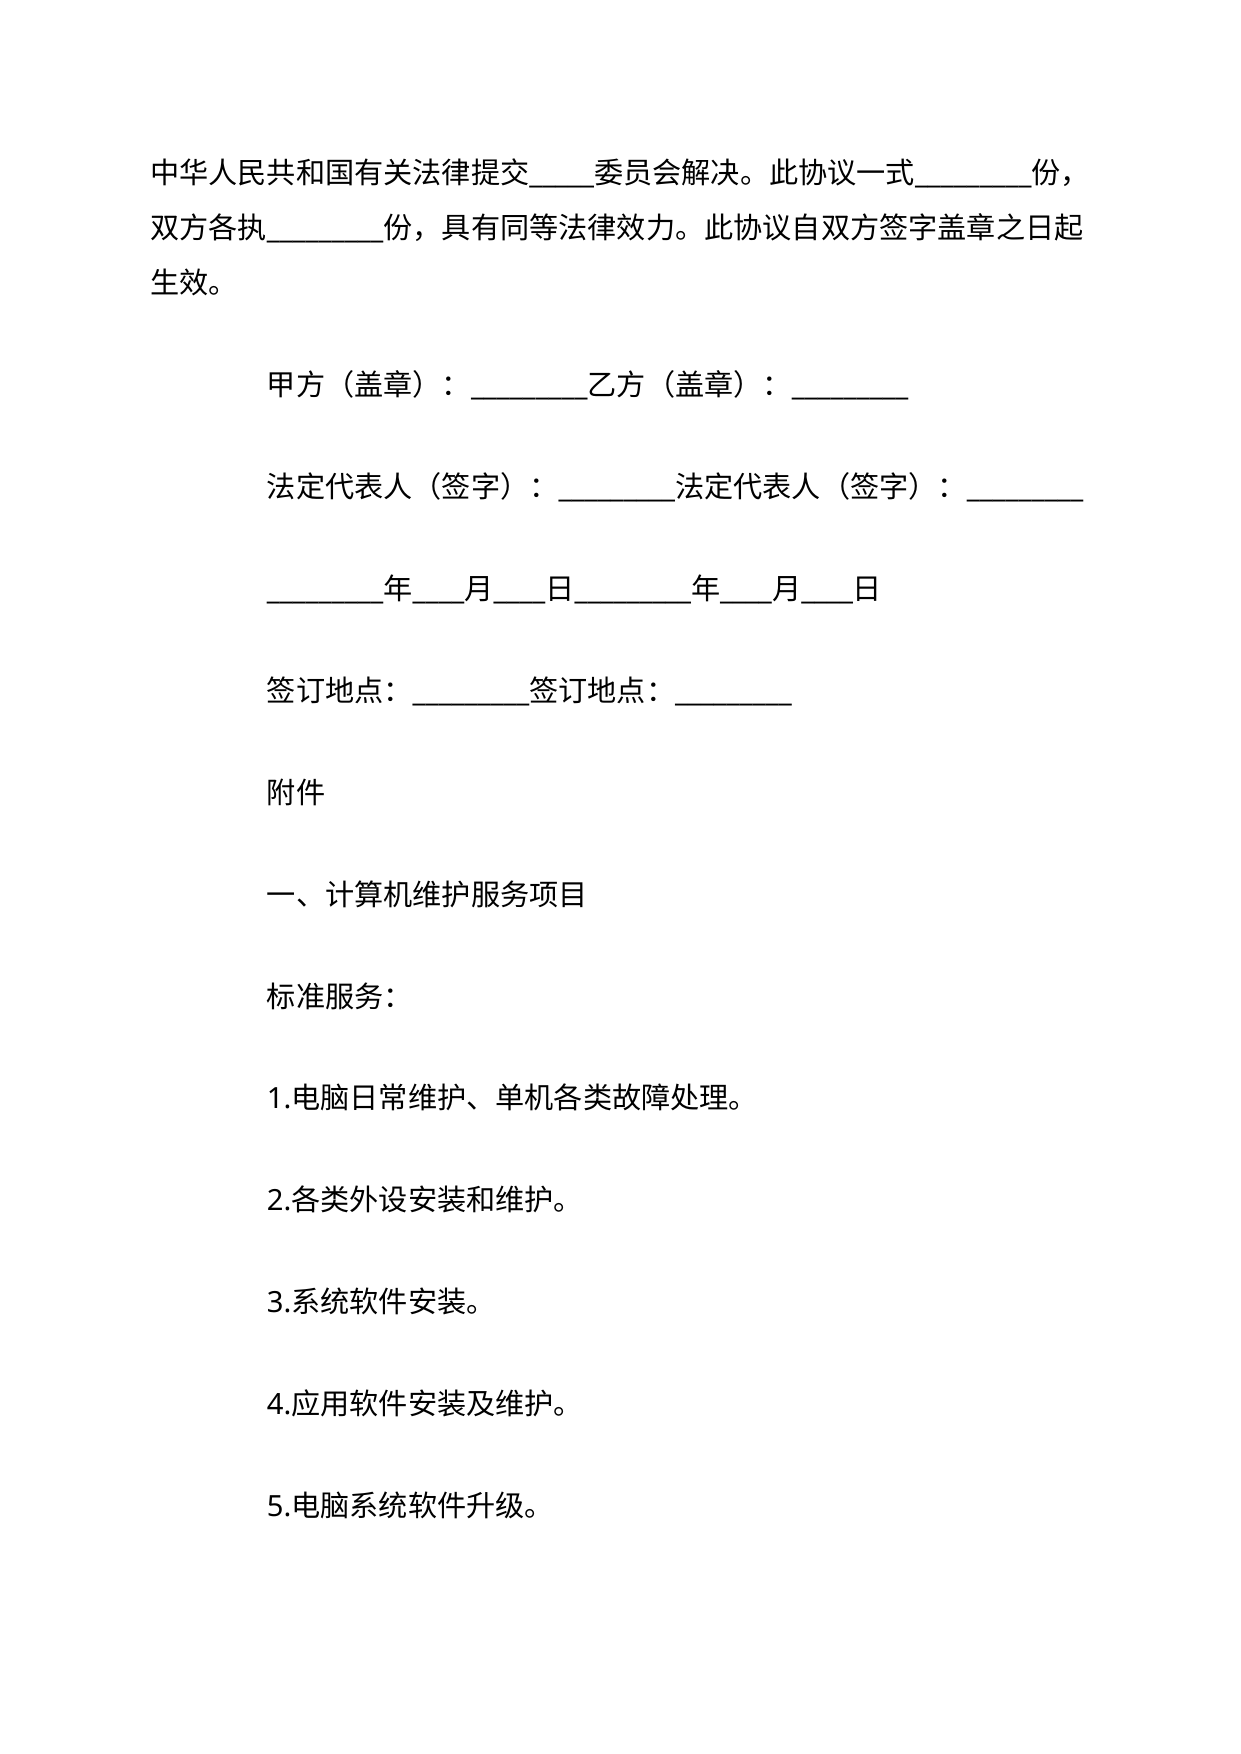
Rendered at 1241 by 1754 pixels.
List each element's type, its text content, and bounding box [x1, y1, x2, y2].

text 甲方（盖章）：_________乙方（盖章）：_________ [150, 362, 1090, 404]
text 签订地点：_________签订地点：_________ [150, 668, 1090, 710]
text 4.应用软件安装及维护。 [150, 1381, 1090, 1423]
text 3.系统软件安装。 [150, 1279, 1090, 1321]
text 2.各类外设安装和维护。 [150, 1177, 1090, 1219]
text 法定代表人（签字）：_________法定代表人（签字）：_________ [150, 464, 1090, 506]
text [150, 150, 1090, 302]
text _________年____月____日_________年____月____日 [150, 566, 1090, 608]
text 5.电脑系统软件升级。 [150, 1483, 1090, 1525]
text 1.电脑日常维护、单机各类故障处理。 [150, 1075, 1090, 1117]
text 一、计算机维护服务项目 [150, 871, 1090, 914]
text 标准服务： [150, 973, 1090, 1016]
text 附件 [150, 770, 1090, 812]
